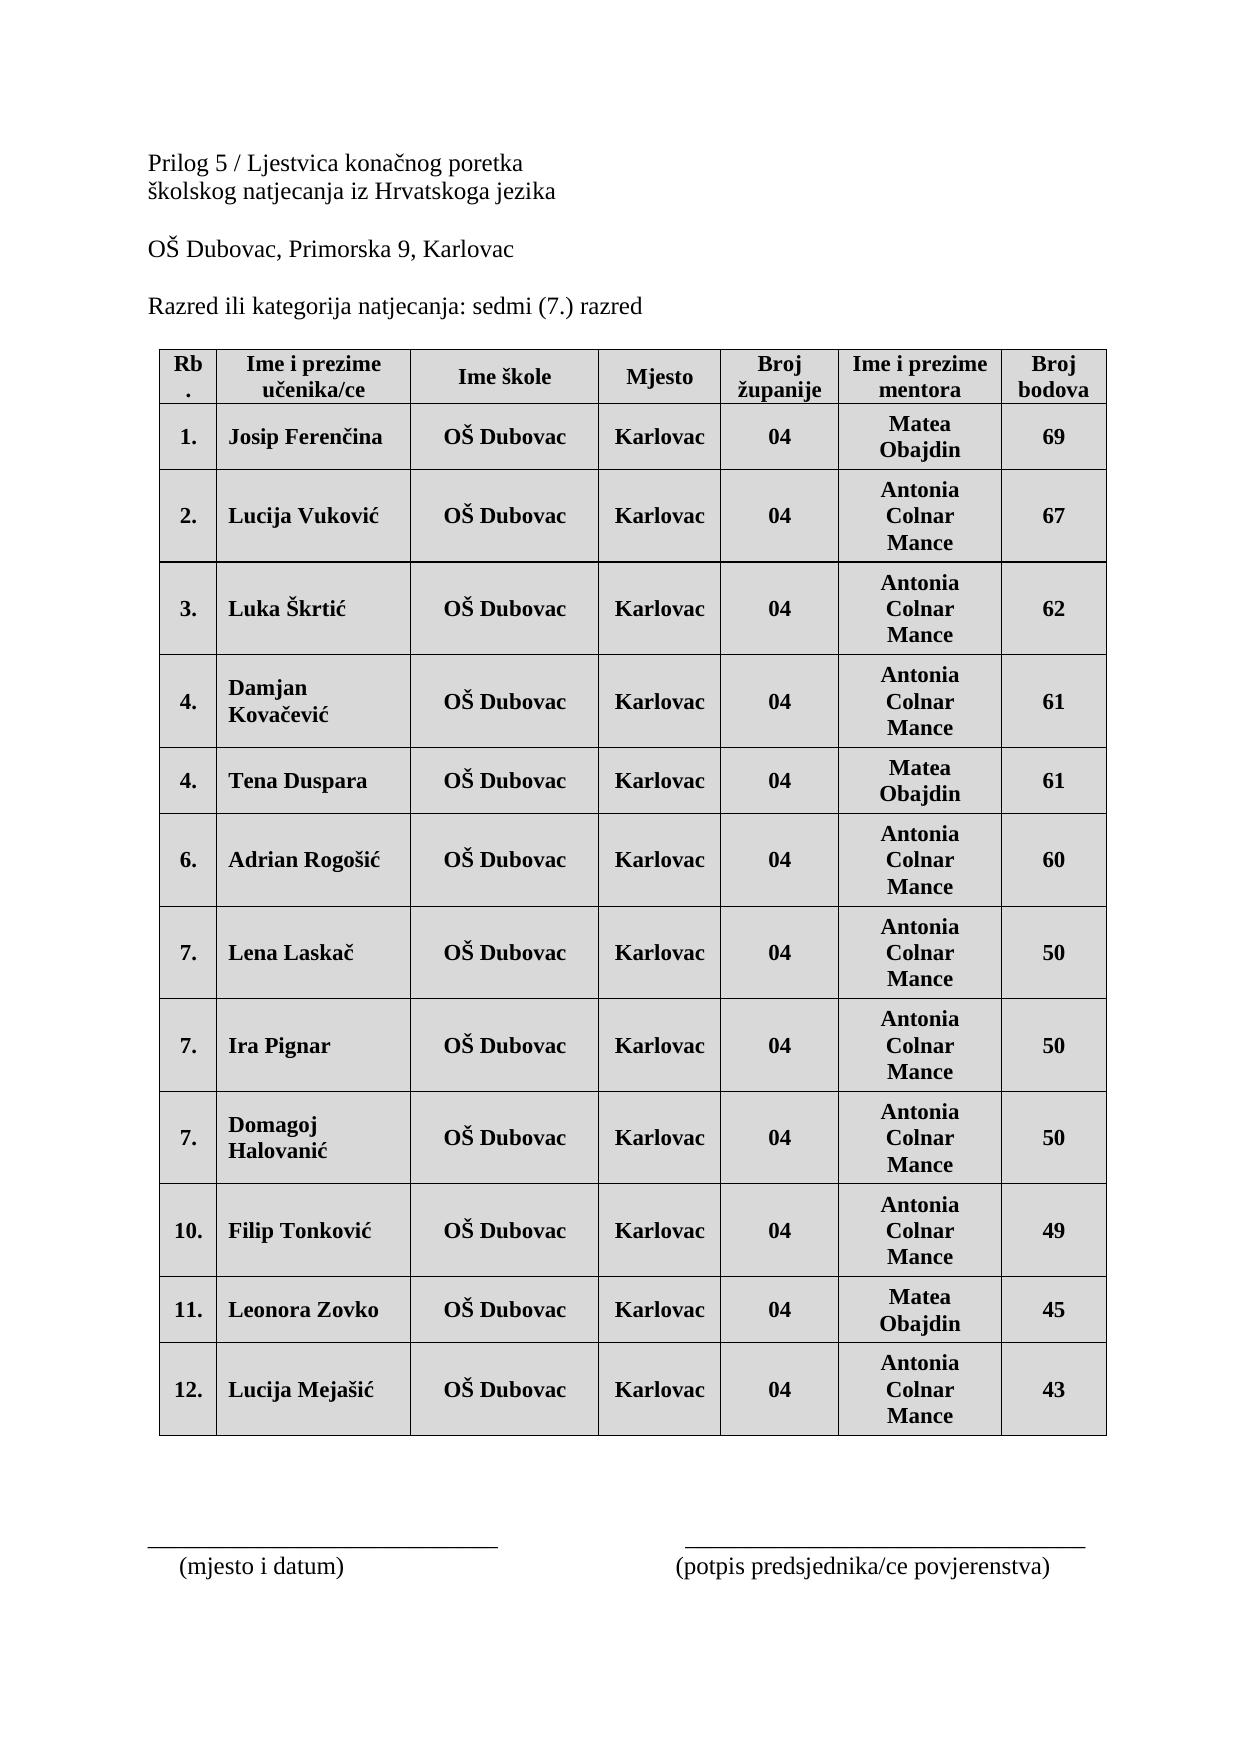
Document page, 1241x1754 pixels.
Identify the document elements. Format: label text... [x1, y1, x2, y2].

table_cell 11. [160, 1277, 216, 1342]
table_cell 04 [721, 563, 838, 654]
table_cell 2. [160, 470, 216, 561]
table_cell 61 [1002, 748, 1106, 813]
table_cell 7. [160, 999, 216, 1091]
table_cell Adrian Rogošić [217, 814, 410, 906]
table_cell 43 [1002, 1343, 1106, 1435]
table_cell OŠ Dubovac [411, 1092, 598, 1183]
table_cell Karlovac [599, 1343, 720, 1435]
table_cell 12. [160, 1343, 216, 1435]
table_cell Karlovac [599, 1277, 720, 1342]
table_header Broj bodova [1002, 350, 1106, 403]
table_header Ime i prezime učenika/ce [217, 350, 410, 403]
table_cell 49 [1002, 1184, 1106, 1276]
table_cell Antonia Colnar Mance [839, 999, 1001, 1091]
table_cell OŠ Dubovac [411, 748, 598, 813]
table_cell Damjan Kovačević [217, 655, 410, 747]
table_cell Domagoj Halovanić [217, 1092, 410, 1183]
table_cell 50 [1002, 907, 1106, 998]
table_cell Karlovac [599, 470, 720, 561]
table_cell 50 [1002, 999, 1106, 1091]
table_cell 04 [721, 999, 838, 1091]
table_cell Karlovac [599, 814, 720, 906]
table_cell Matea Obajdin [839, 404, 1001, 469]
table_cell Josip Ferenčina [217, 404, 410, 469]
table_cell 04 [721, 470, 838, 561]
table_cell OŠ Dubovac [411, 404, 598, 469]
table_cell 61 [1002, 655, 1106, 747]
table_cell 04 [721, 1092, 838, 1183]
text Razred ili kategorija natjecanja: sedmi (7.) razred [148, 291, 1093, 320]
table_cell Karlovac [599, 563, 720, 654]
table_cell Karlovac [599, 999, 720, 1091]
table_cell Leonora Zovko [217, 1277, 410, 1342]
table_cell Lucija Mejašić [217, 1343, 410, 1435]
text OŠ Dubovac, Primorska 9, Karlovac [148, 234, 1093, 263]
table_cell Matea Obajdin [839, 748, 1001, 813]
table_cell 04 [721, 404, 838, 469]
table_cell 7. [160, 1092, 216, 1183]
table_cell 04 [721, 907, 838, 998]
table_cell 10. [160, 1184, 216, 1276]
table_cell 1. [160, 404, 216, 469]
table_cell Antonia Colnar Mance [839, 1092, 1001, 1183]
table_cell Karlovac [599, 404, 720, 469]
table_cell 4. [160, 748, 216, 813]
table_cell Tena Duspara [217, 748, 410, 813]
table_cell Karlovac [599, 655, 720, 747]
text školskog natjecanja iz Hrvatskoga jezika [148, 176, 1093, 205]
table_cell 45 [1002, 1277, 1106, 1342]
table_cell OŠ Dubovac [411, 1343, 598, 1435]
table_header Ime škole [411, 350, 598, 403]
table_cell 4. [160, 655, 216, 747]
table_cell Luka Škrtić [217, 563, 410, 654]
text ____________________________ ________________________________ [148, 1522, 1093, 1551]
table_cell Lena Laskač [217, 907, 410, 998]
table_cell OŠ Dubovac [411, 563, 598, 654]
table_cell Antonia Colnar Mance [839, 1184, 1001, 1276]
table_cell OŠ Dubovac [411, 470, 598, 561]
table_cell OŠ Dubovac [411, 999, 598, 1091]
table_cell OŠ Dubovac [411, 907, 598, 998]
table_cell OŠ Dubovac [411, 1277, 598, 1342]
table_header Rb. [160, 350, 216, 403]
table_cell Antonia Colnar Mance [839, 470, 1001, 561]
table_header Broj županije [721, 350, 838, 403]
table_cell 04 [721, 1184, 838, 1276]
table_cell Antonia Colnar Mance [839, 1343, 1001, 1435]
table_cell 04 [721, 814, 838, 906]
table_cell Antonia Colnar Mance [839, 907, 1001, 998]
table_cell Karlovac [599, 1092, 720, 1183]
table_cell Lucija Vuković [217, 470, 410, 561]
table_cell 67 [1002, 470, 1106, 561]
text (mjesto i datum) (potpis predsjednika/ce povjerenstva) [148, 1551, 1093, 1579]
table_cell 04 [721, 748, 838, 813]
table_header Ime i prezime mentora [839, 350, 1001, 403]
table_cell 04 [721, 1343, 838, 1435]
table_cell Ira Pignar [217, 999, 410, 1091]
table_cell Antonia Colnar Mance [839, 814, 1001, 906]
table_cell 04 [721, 655, 838, 747]
table_header Mjesto [599, 350, 720, 403]
table_cell Matea Obajdin [839, 1277, 1001, 1342]
table_cell Filip Tonković [217, 1184, 410, 1276]
table_cell 6. [160, 814, 216, 906]
table_cell Antonia Colnar Mance [839, 563, 1001, 654]
table_cell 62 [1002, 563, 1106, 654]
table_cell OŠ Dubovac [411, 655, 598, 747]
table_cell Karlovac [599, 907, 720, 998]
table_cell Karlovac [599, 748, 720, 813]
table_cell 69 [1002, 404, 1106, 469]
table_cell 50 [1002, 1092, 1106, 1183]
table_cell OŠ Dubovac [411, 814, 598, 906]
table_cell 3. [160, 563, 216, 654]
table_cell 60 [1002, 814, 1106, 906]
table_cell Antonia Colnar Mance [839, 655, 1001, 747]
table_cell 04 [721, 1277, 838, 1342]
table_cell OŠ Dubovac [411, 1184, 598, 1276]
table_cell Karlovac [599, 1184, 720, 1276]
table_cell 7. [160, 907, 216, 998]
text Prilog 5 / Ljestvica konačnog poretka [148, 148, 1093, 176]
